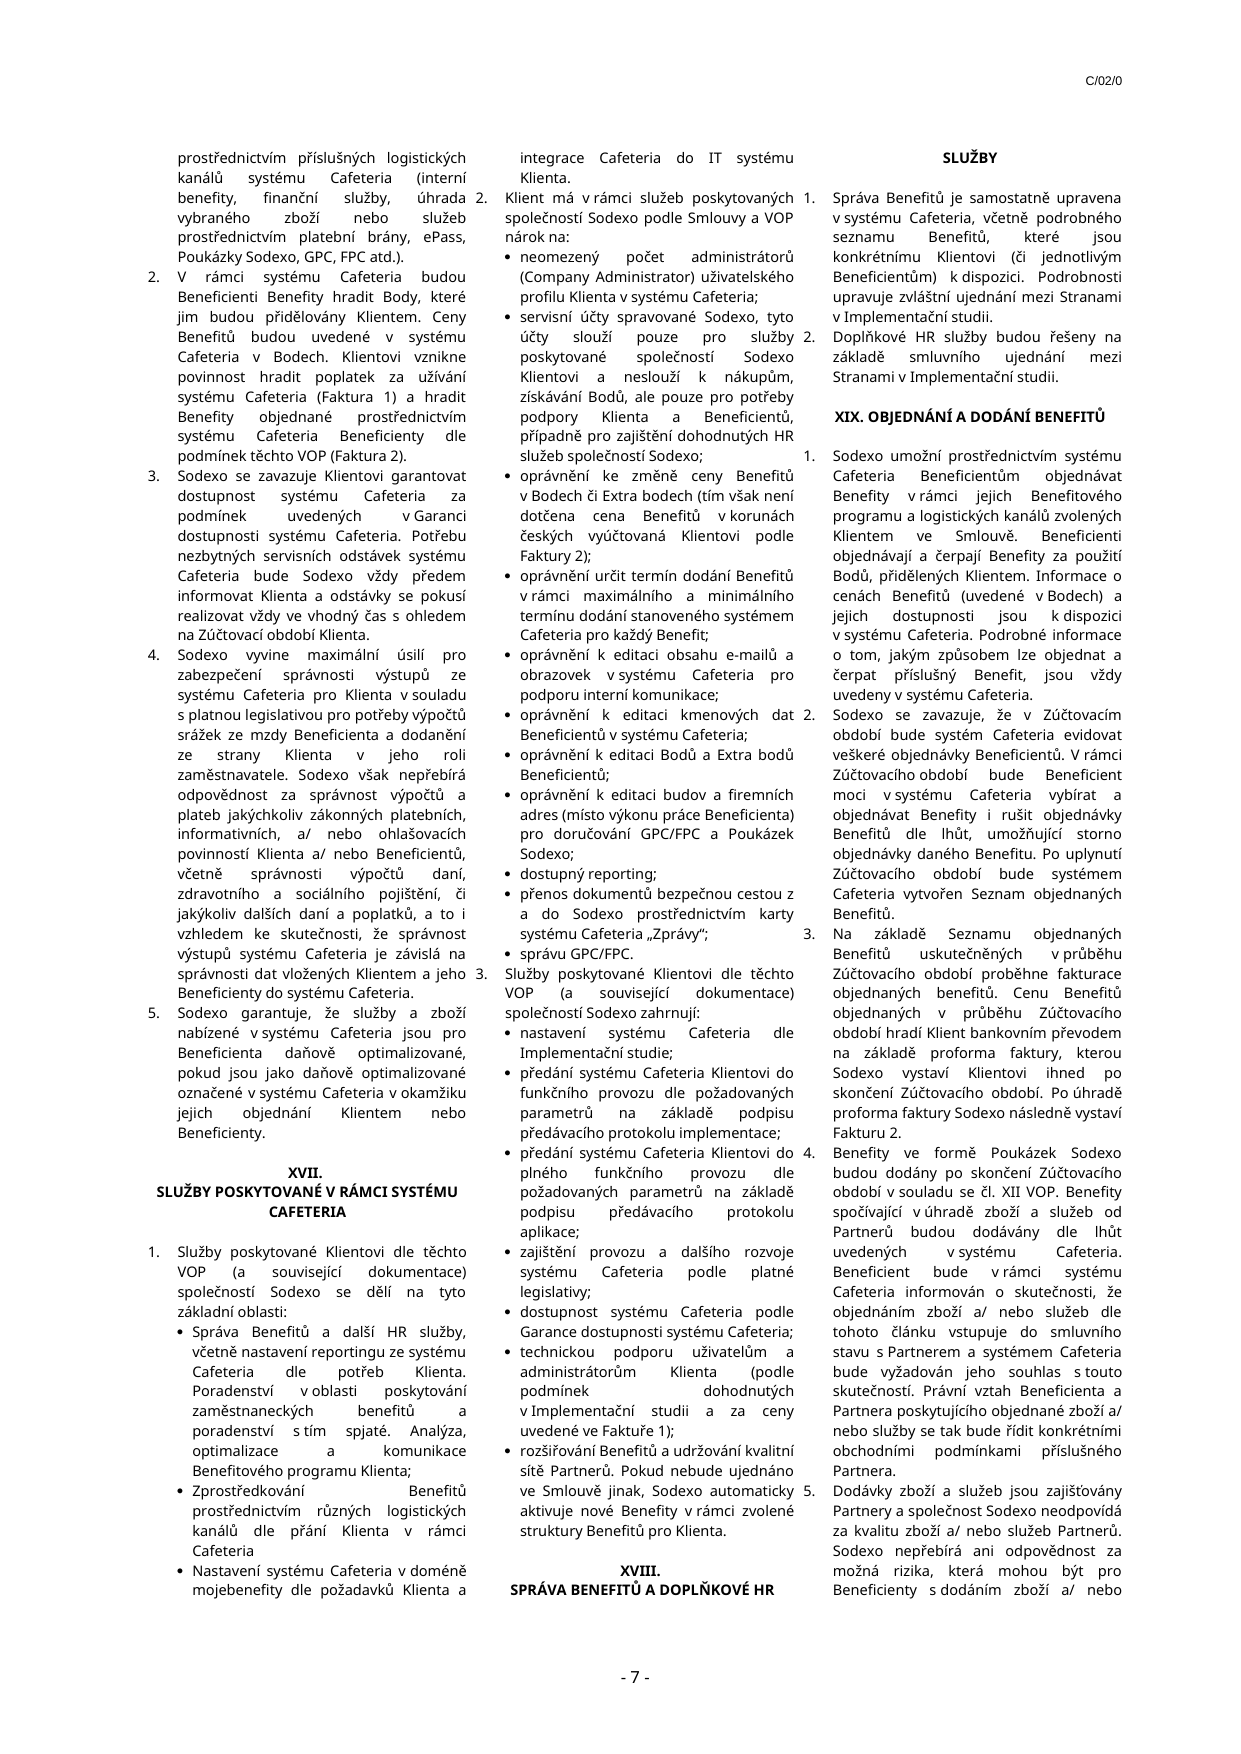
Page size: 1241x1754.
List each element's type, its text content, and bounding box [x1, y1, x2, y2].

list Doplňkové HR služby budou řešeny na základě smluvního ujednání mezi Stranami v Implementační studii. [803, 327, 1122, 386]
list Služby poskytované Klientovi dle těchto VOP (a související dokumentace) společností Sodexo se dělí na tyto základní oblasti: [148, 1242, 466, 1322]
list předání systému Cafeteria Klientovi do plného funkčního provozu dle požadovaných parametrů na základě podpisu předávacího protokolu aplikace; [505, 1142, 794, 1242]
list Zprostředkování Benefitů prostřednictvím různých logistických kanálů dle přání Klienta v rámci Cafeteria [177, 1481, 467, 1560]
list přenos dokumentů bezpečnou cestou z a do Sodexo prostřednictvím karty systému Cafeteria „Zprávy“; [505, 884, 794, 943]
list Benefity ve formě Poukázek Sodexo budou dodány po skončení Zúčtovacího období v souladu se čl. XII VOP. Benefity spočívající v úhradě zboží a služeb od Partnerů budou dodávány dle lhůt uvedených v systému Cafeteria. Beneficient bude v rámci systému Cafeteria informován o skutečnosti, že objednáním zboží a/ nebo služeb dle tohoto článku vstupuje do smluvního stavu s Partnerem a systémem Cafeteria bude vyžadován jeho souhlas s touto skutečností. Právní vztah Beneficienta a Partnera poskytujícího objednané zboží a/ nebo služby se tak bude řídit konkrétními obchodními podmínkami příslušného Partnera. [803, 1142, 1122, 1481]
list zajištění provozu a dalšího rozvoje systému Cafeteria podle platné legislativy; [505, 1242, 794, 1302]
list oprávnění k editaci budov a firemních adres (místo výkonu práce Beneficienta) pro doručování GPC/FPC a Poukázek Sodexo; [505, 784, 794, 864]
list Sodexo se zavazuje Klientovi garantovat dostupnost systému Cafeteria za podmínek uvedených v Garanci dostupnosti systému Cafeteria. Potřebu nezbytných servisních odstávek systému Cafeteria bude Sodexo vždy předem informovat Klienta a odstávky se pokusí realizovat vždy ve vhodný čas s ohledem na Zúčtovací období Klienta. [148, 466, 466, 645]
list správu GPC/FPC. [505, 943, 794, 963]
list nastavení systému Cafeteria dle Implementační studie; [505, 1023, 794, 1063]
list oprávnění k editaci kmenových dat Beneficientů v systému Cafeteria; [505, 705, 794, 744]
list Správa Benefitů a další HR služby, včetně nastavení reportingu ze systému Cafeteria dle potřeb Klienta. Poradenství v oblasti poskytování zaměstnaneckých benefitů a poradenství s tím spjaté. Analýza, optimalizace a komunikace Benefitového programu Klienta; [177, 1322, 467, 1481]
list rozšiřování Benefitů a udržování kvalitní sítě Partnerů. Pokud nebude ujednáno ve Smlouvě jinak, Sodexo automaticky aktivuje nové Benefity v rámci zvolené struktury Benefitů pro Klienta. [505, 1441, 794, 1540]
list dostupný reporting; [505, 864, 794, 884]
list Na základě Seznamu objednaných Benefitů uskutečněných v průběhu Zúčtovacího období proběhne fakturace objednaných benefitů. Cenu Benefitů objednaných v průběhu Zúčtovacího období hradí Klient bankovním převodem na základě proforma faktury, kterou Sodexo vystaví Klientovi ihned po skončení Zúčtovacího období. Po úhradě proforma faktury Sodexo následně vystaví Fakturu 2. [803, 924, 1122, 1142]
list V rámci systému Cafeteria budou Beneficienti Benefity hradit Body, které jim budou přidělovány Klientem. Ceny Benefitů budou uvedené v systému Cafeteria v Bodech. Klientovi vznikne povinnost hradit poplatek za užívání systému Cafeteria (Faktura 1) a hradit Benefity objednané prostřednictvím systému Cafeteria Beneficienty dle podmínek těchto VOP (Faktura 2). [148, 267, 466, 466]
list servisní účty spravované Sodexo, tyto účty slouží pouze pro služby poskytované společností Sodexo Klientovi a neslouží k nákupům, získávání Bodů, ale pouze pro potřeby podpory Klienta a Beneficientů, případně pro zajištění dohodnutých HR služeb společností Sodexo; [505, 307, 794, 466]
list Sodexo vyvine maximální úsilí pro zabezpečení správnosti výstupů ze systému Cafeteria pro Klienta v souladu s platnou legislativou pro potřeby výpočtů srážek ze mzdy Beneficienta a dodanění ze strany Klienta v jeho roli zaměstnavatele. Sodexo však nepřebírá odpovědnost za správnost výpočtů a plateb jakýchkoliv zákonných platebních, informativních, a/ nebo ohlašovacích povinností Klienta a/ nebo Beneficientů, včetně správnosti výpočtů daní, zdravotního a sociálního pojištění, či jakýkoliv dalších daní a poplatků, a to i vzhledem ke skutečnosti, že správnost výstupů systému Cafeteria je závislá na správnosti dat vložených Klientem a jeho Beneficienty do systému Cafeteria. [148, 645, 466, 1003]
list dostupnost systému Cafeteria podle Garance dostupnosti systému Cafeteria; [505, 1302, 794, 1341]
list Sodexo se zavazuje, že v Zúčtovacím období bude systém Cafeteria evidovat veškeré objednávky Beneficientů. V rámci Zúčtovacího období bude Beneficient moci v systému Cafeteria vybírat a objednávat Benefity i rušit objednávky Benefitů dle lhůt, umožňující storno objednávky daného Benefitu. Po uplynutí Zúčtovacího období bude systémem Cafeteria vytvořen Seznam objednaných Benefitů. [803, 705, 1122, 924]
list oprávnění určit termín dodání Benefitů v rámci maximálního a minimálního termínu dodání stanoveného systémem Cafeteria pro každý Benefit; [505, 566, 794, 645]
list oprávnění ke změně ceny Benefitů v Bodech či Extra bodech (tím však není dotčena cena Benefitů v korunách českých vyúčtovaná Klientovi podle Faktury 2); [505, 466, 794, 566]
list SLUŽBY POSKYTOVANÉ V RÁMCI SYSTÉMU CAFETERIA [148, 1162, 467, 1222]
list Nastavení systému Cafeteria v doméně mojebenefity dle požadavků Klienta a integrace Cafeteria do IT systému Klienta. [505, 148, 794, 187]
list předání systému Cafeteria Klientovi do funkčního provozu dle požadovaných parametrů na základě podpisu předávacího protokolu implementace; [505, 1063, 794, 1142]
list Objednání a dodání Benefitů [818, 406, 1122, 426]
list oprávnění k editaci Bodů a Extra bodů Beneficientů; [505, 744, 794, 784]
list Klient má v rámci služeb poskytovaných společností Sodexo podle Smlouvy a VOP nárok na: [475, 187, 794, 247]
list Sodexo garantuje, že služby a zboží nabízené v systému Cafeteria jsou pro Beneficienta daňově optimalizované, pokud jsou jako daňově optimalizované označené v systému Cafeteria v okamžiku jejich objednání Klientem nebo Beneficienty. [148, 1003, 466, 1142]
list Správa Benefitů je samostatně upravena v systému Cafeteria, včetně podrobného seznamu Benefitů, které jsou konkrétnímu Klientovi (či jednotlivým Beneficientům) k dispozici. Podrobnosti upravuje zvláštní ujednání mezi Stranami v Implementační studii. [803, 187, 1122, 327]
list Správa Benefitů a doplňkové HR Služby [818, 148, 1122, 168]
list neomezený počet administrátorů (Company Administrator) uživatelského profilu Klienta v systému Cafeteria; [505, 247, 794, 307]
list Nastavení systému Cafeteria v doméně mojebenefity dle požadavků Klienta a integrace Cafeteria do IT systému Klienta. [177, 1560, 467, 1600]
list oprávnění k editaci obsahu e-mailů a obrazovek v systému Cafeteria pro podporu interní komunikace; [505, 645, 794, 705]
list Správa Benefitů a doplňkové HR Služby [490, 1560, 794, 1600]
list technickou podporu uživatelům a administrátorům Klienta (podle podmínek dohodnutých v Implementační studii a za ceny uvedené ve Faktuře 1); [505, 1341, 794, 1441]
list Služby poskytované Klientovi dle těchto VOP (a související dokumentace) společností Sodexo zahrnují: [475, 963, 794, 1023]
list Sodexo umožní prostřednictvím systému Cafeteria Beneficientům objednávat Benefity v rámci jejich Benefitového programu a logistických kanálů zvolených Klientem ve Smlouvě. Beneficienti objednávají a čerpají Benefity za použití Bodů, přidělených Klientem. Informace o cenách Benefitů (uvedené v Bodech) a jejich dostupnosti jsou k dispozici v systému Cafeteria. Podrobné informace o tom, jakým způsobem lze objednat a čerpat příslušný Benefit, jsou vždy uvedeny v systému Cafeteria. [803, 446, 1122, 705]
